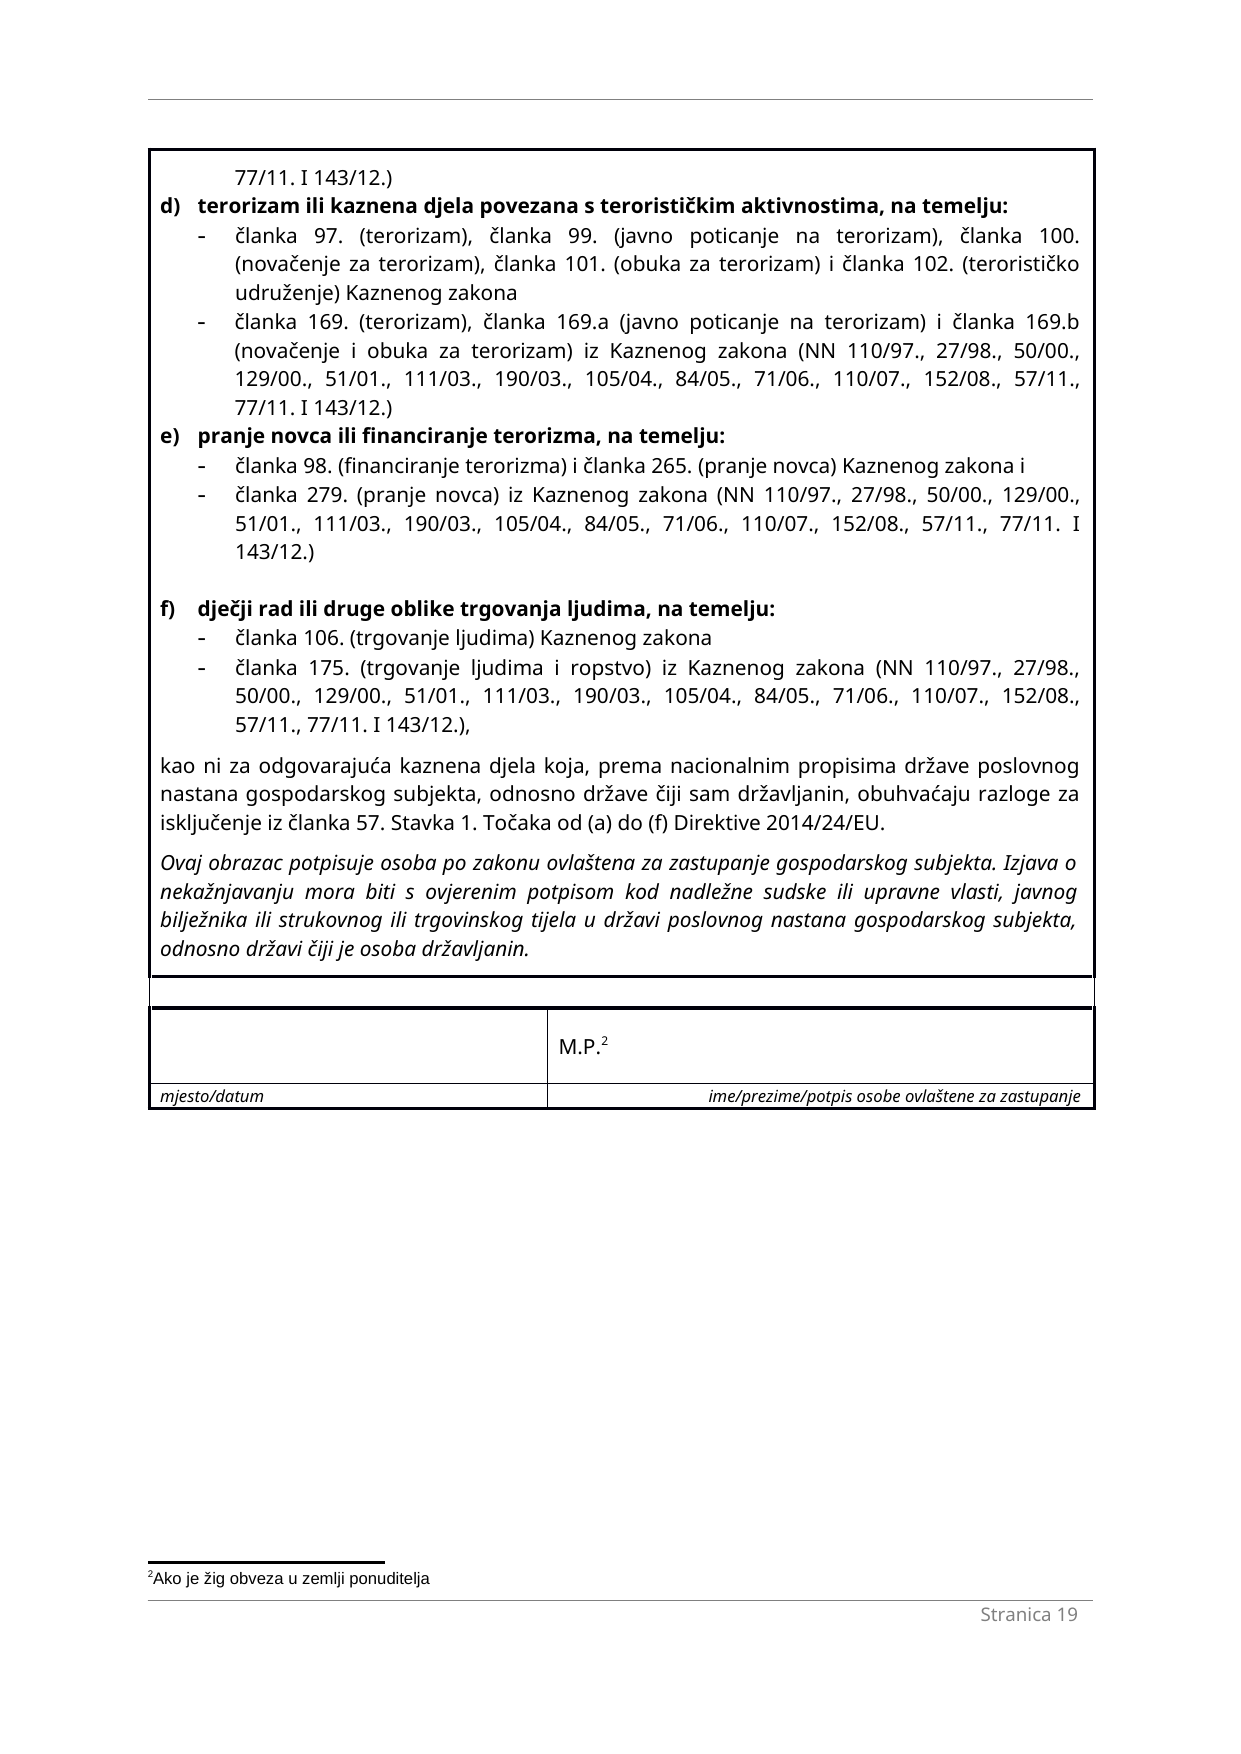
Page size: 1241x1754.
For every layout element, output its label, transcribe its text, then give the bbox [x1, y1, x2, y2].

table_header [151, 151, 1093, 975]
table_cell [151, 1007, 547, 1083]
table_cell ime/prezime/potpis osobe ovlaštene za zastupanje [548, 1084, 1093, 1107]
table_cell mjesto/datum [151, 1084, 547, 1107]
table_cell [150, 975, 1094, 1006]
table_cell M.P. [548, 1006, 1093, 1083]
